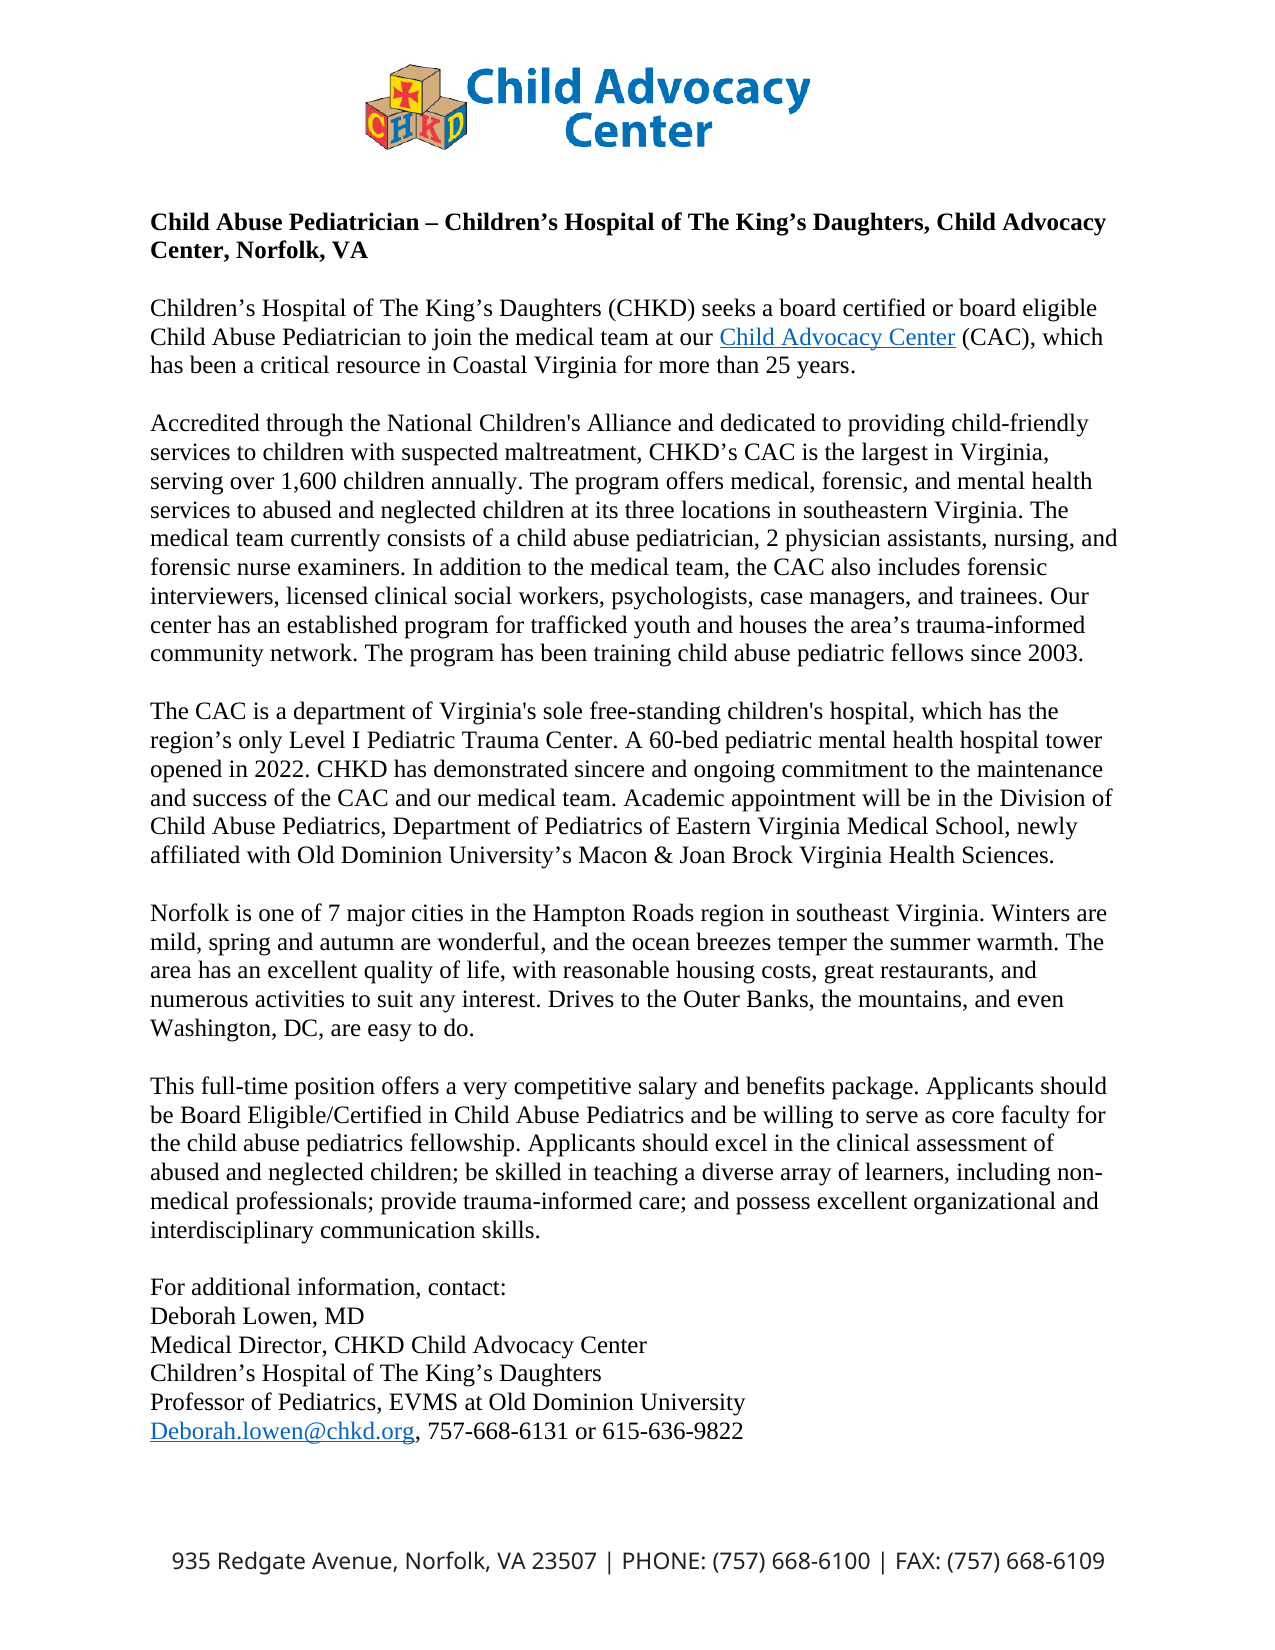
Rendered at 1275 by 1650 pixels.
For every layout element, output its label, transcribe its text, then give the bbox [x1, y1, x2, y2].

text Deborah Lowen, MD [150, 1301, 1125, 1330]
text Professor of Pediatrics, EVMS at Old Dominion University [150, 1387, 1125, 1416]
text Children’s Hospital of The King’s Daughters (CHKD) seeks a board certified or board eligible Child Abuse Pediatrician to join the medical team at our Child Advocacy Center (CAC), which has been a critical resource in Coastal Virginia for more than 25 years. [150, 293, 1125, 379]
text Children’s Hospital of The King’s Daughters [150, 1358, 1125, 1387]
text For additional information, contact: [150, 1272, 1125, 1301]
text Accredited through the National Children's Alliance and dedicated to providing child-friendly services to children with suspected maltreatment, CHKD’s CAC is the largest in Virginia, serving over 1,600 children annually. The program offers medical, forensic, and mental health services to abused and neglected children at its three locations in southeastern Virginia. The medical team currently consists of a child abuse pediatrician, 2 physician assistants, nursing, and forensic nurse examiners. In addition to the medical team, the CAC also includes forensic interviewers, licensed clinical social workers, psychologists, case managers, and trainees. Our center has an established program for trafficked youth and houses the area’s trauma-informed community network. The program has been training child abuse pediatric fellows since 2003. [150, 408, 1125, 667]
text Medical Director, CHKD Child Advocacy Center [150, 1330, 1125, 1358]
text Child Abuse Pediatrician – Children’s Hospital of The King’s Daughters, Child Advocacy Center, Norfolk, VA [150, 207, 1125, 264]
picture [365, 64, 811, 150]
text Deborah.lowen@chkd.org, 757-668-6131 or 615-636-9822 [150, 1416, 1125, 1445]
text This full-time position offers a very competitive salary and benefits package. Applicants should be Board Eligible/Certified in Child Abuse Pediatrics and be willing to serve as core faculty for the child abuse pediatrics fellowship. Applicants should excel in the clinical assessment of abused and neglected children; be skilled in teaching a diverse array of learners, including non-medical professionals; provide trauma-informed care; and possess excellent organizational and interdisciplinary communication skills. [150, 1071, 1125, 1243]
text Norfolk is one of 7 major cities in the Hampton Roads region in southeast Virginia. Winters are mild, spring and autumn are wonderful, and the ocean breezes temper the summer warmth. The area has an excellent quality of life, with reasonable housing costs, great restaurants, and numerous activities to suit any interest. Drives to the Outer Banks, the mountains, and even Washington, DC, are easy to do. [150, 898, 1125, 1042]
text The CAC is a department of Virginia's sole free-standing children's hospital, which has the region’s only Level I Pediatric Trauma Center. A 60-bed pediatric mental health hospital tower opened in 2022. CHKD has demonstrated sincere and ongoing commitment to the maintenance and success of the CAC and our medical team. Academic appointment will be in the Division of Child Abuse Pediatrics, Department of Pediatrics of Eastern Virginia Medical School, newly affiliated with Old Dominion University’s Macon & Joan Brock Virginia Health Sciences. [150, 696, 1125, 869]
